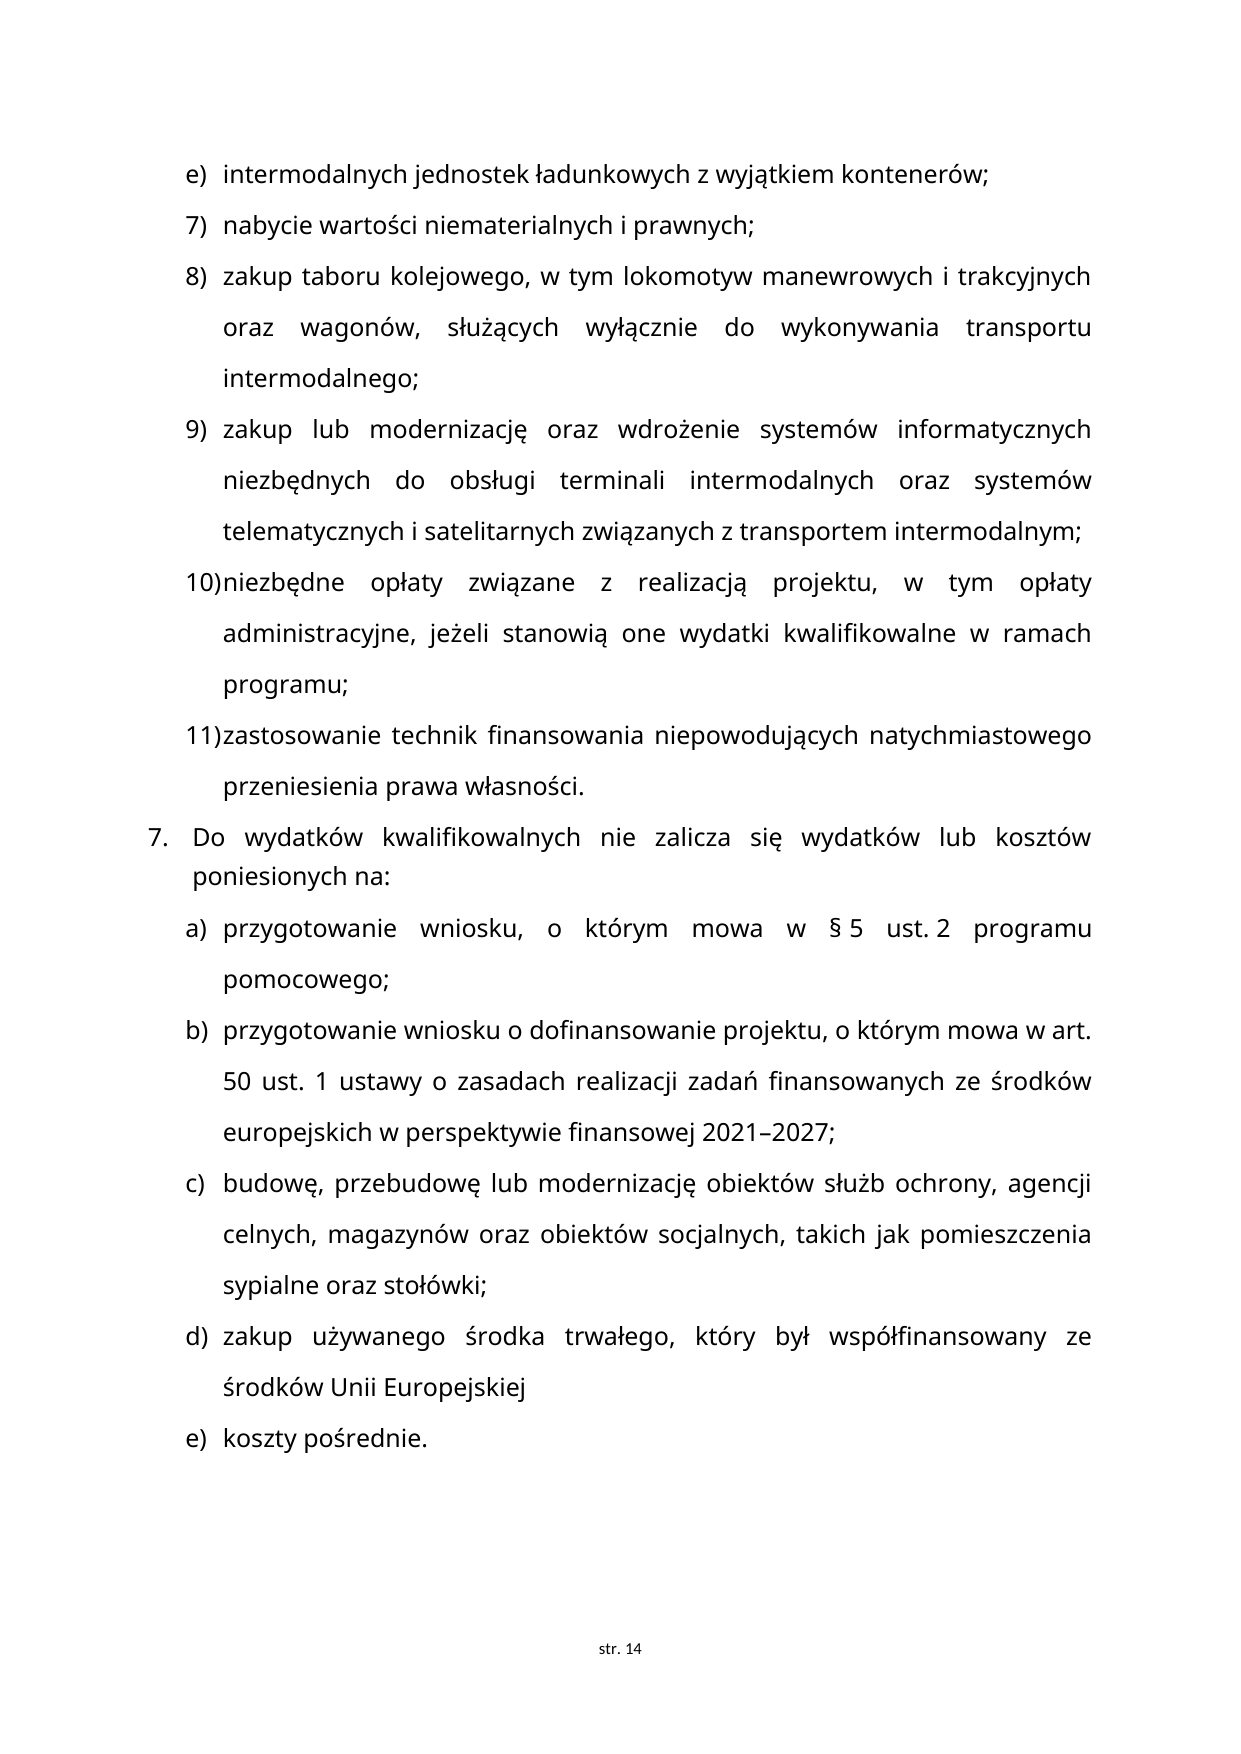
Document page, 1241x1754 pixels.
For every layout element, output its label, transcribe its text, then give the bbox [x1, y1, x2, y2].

list Do wydatków kwalifikowalnych nie zalicza się wydatków lub kosztów poniesionych na: [148, 820, 1093, 893]
list niezbędne opłaty związane z realizacją projektu, w tym opłaty administracyjne, jeżeli stanowią one wydatki kwalifikowalne w ramach programu; [185, 564, 1093, 701]
list intermodalnych jednostek ładunkowych z wyjątkiem kontenerów; [185, 156, 1093, 190]
list zakup taboru kolejowego, w tym lokomotyw manewrowych i trakcyjnych oraz wagonów, służących wyłącznie do wykonywania transportu intermodalnego; [185, 258, 1093, 394]
list przygotowanie wniosku o dofinansowanie projektu, o którym mowa w art. 50 ust. 1 ustawy o zasadach realizacji zadań finansowanych ze środków europejskich w perspektywie finansowej 2021–2027; [185, 1013, 1093, 1149]
list zakup lub modernizację oraz wdrożenie systemów informatycznych niezbędnych do obsługi terminali intermodalnych oraz systemów telematycznych i satelitarnych związanych z transportem intermodalnym; [185, 411, 1093, 548]
list koszty pośrednie. [185, 1421, 1093, 1455]
list przygotowanie wniosku, o którym mowa w § 5 ust. 2 programu pomocowego; [185, 911, 1093, 996]
list budowę, przebudowę lub modernizację obiektów służb ochrony, agencji celnych, magazynów oraz obiektów socjalnych, takich jak pomieszczenia sypialne oraz stołówki; [185, 1166, 1093, 1302]
list zakup używanego środka trwałego, który był współfinansowany ze środków Unii Europejskiej [185, 1319, 1093, 1404]
list zastosowanie technik finansowania niepowodujących natychmiastowego przeniesienia prawa własności. [185, 718, 1093, 803]
list nabycie wartości niematerialnych i prawnych; [185, 207, 1093, 241]
